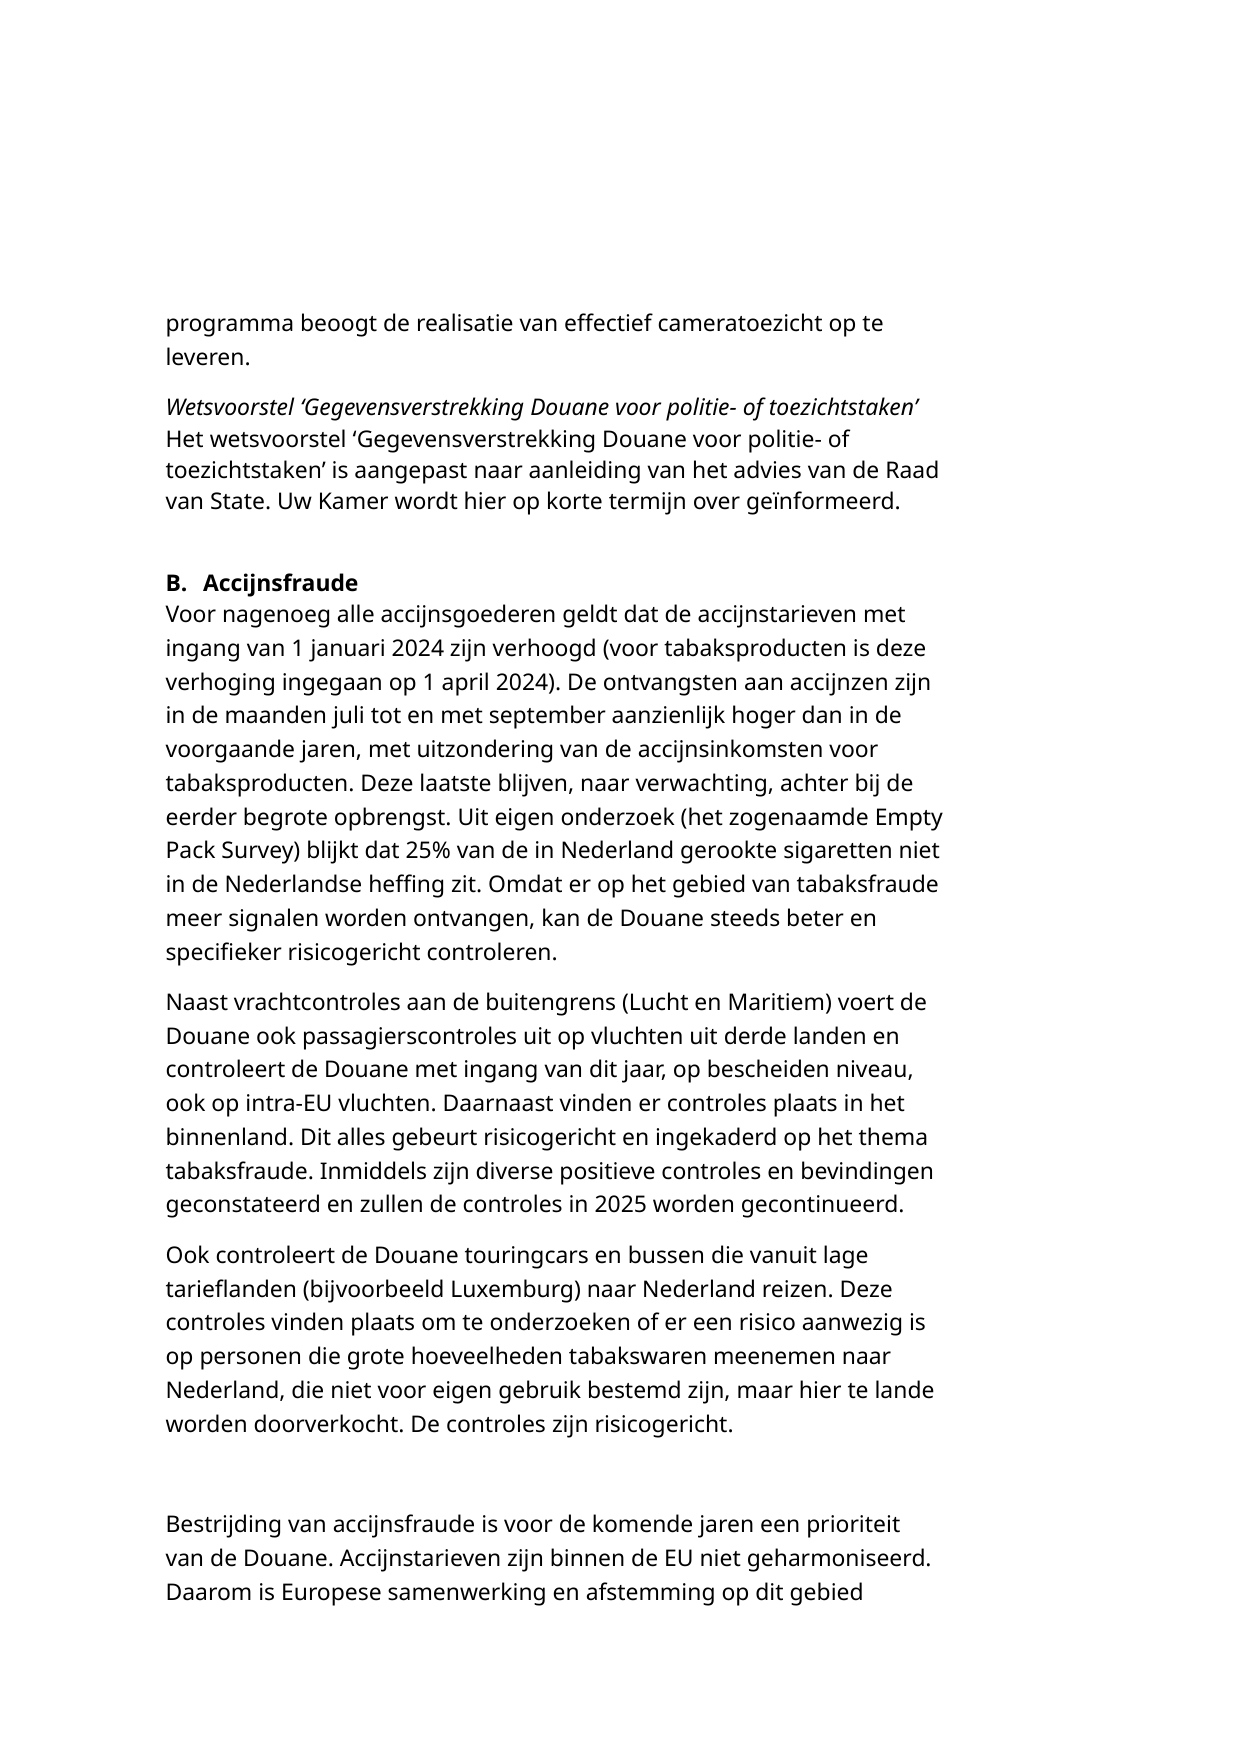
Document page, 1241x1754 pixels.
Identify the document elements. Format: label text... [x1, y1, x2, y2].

text Voor nagenoeg alle accijnsgoederen geldt dat de accijnstarieven met ingang van 1 januari 2024 zijn verhoogd (voor tabaksproducten is deze verhoging ingegaan op 1 april 2024). De ontvangsten aan accijnzen zijn in de maanden juli tot en met september aanzienlijk hoger dan in de voorgaande jaren, met uitzondering van de accijnsinkomsten voor tabaksproducten. Deze laatste blijven, naar verwachting, achter bij de eerder begrote opbrengst. Uit eigen onderzoek (het zogenaamde Empty Pack Survey) blijkt dat 25% van de in Nederland gerookte sigaretten niet in de Nederlandse heffing zit. Omdat er op het gebied van tabaksfraude meer signalen worden ontvangen, kan de Douane steeds beter en specifieker risicogericht controleren. [165, 598, 945, 967]
text Wetsvoorstel ‘Gegevensverstrekking Douane voor politie- of toezichtstaken’ [165, 391, 945, 422]
text Ook controleert de Douane touringcars en bussen die vanuit lage tarieflanden (bijvoorbeeld Luxemburg) naar Nederland reizen. Deze controles vinden plaats om te onderzoeken of er een risico aanwezig is op personen die grote hoeveelheden tabakswaren meenemen naar Nederland, die niet voor eigen gebruik bestemd zijn, maar hier te lande worden doorverkocht. De controles zijn risicogericht. [165, 1239, 945, 1439]
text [165, 307, 945, 372]
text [165, 1508, 945, 1607]
list Accijnsfraude [165, 567, 945, 598]
text Het wetsvoorstel ‘Gegevensverstrekking Douane voor politie- of toezichtstaken’ is aangepast naar aanleiding van het advies van de Raad van State. Uw Kamer wordt hier op korte termijn over geïnformeerd. [165, 422, 945, 516]
text Naast vrachtcontroles aan de buitengrens (Lucht en Maritiem) voert de Douane ook passagierscontroles uit op vluchten uit derde landen en controleert de Douane met ingang van dit jaar, op bescheiden niveau, ook op intra-EU vluchten. Daarnaast vinden er controles plaats in het binnenland. Dit alles gebeurt risicogericht en ingekaderd op het thema tabaksfraude. Inmiddels zijn diverse positieve controles en bevindingen geconstateerd en zullen de controles in 2025 worden gecontinueerd. [165, 986, 945, 1219]
